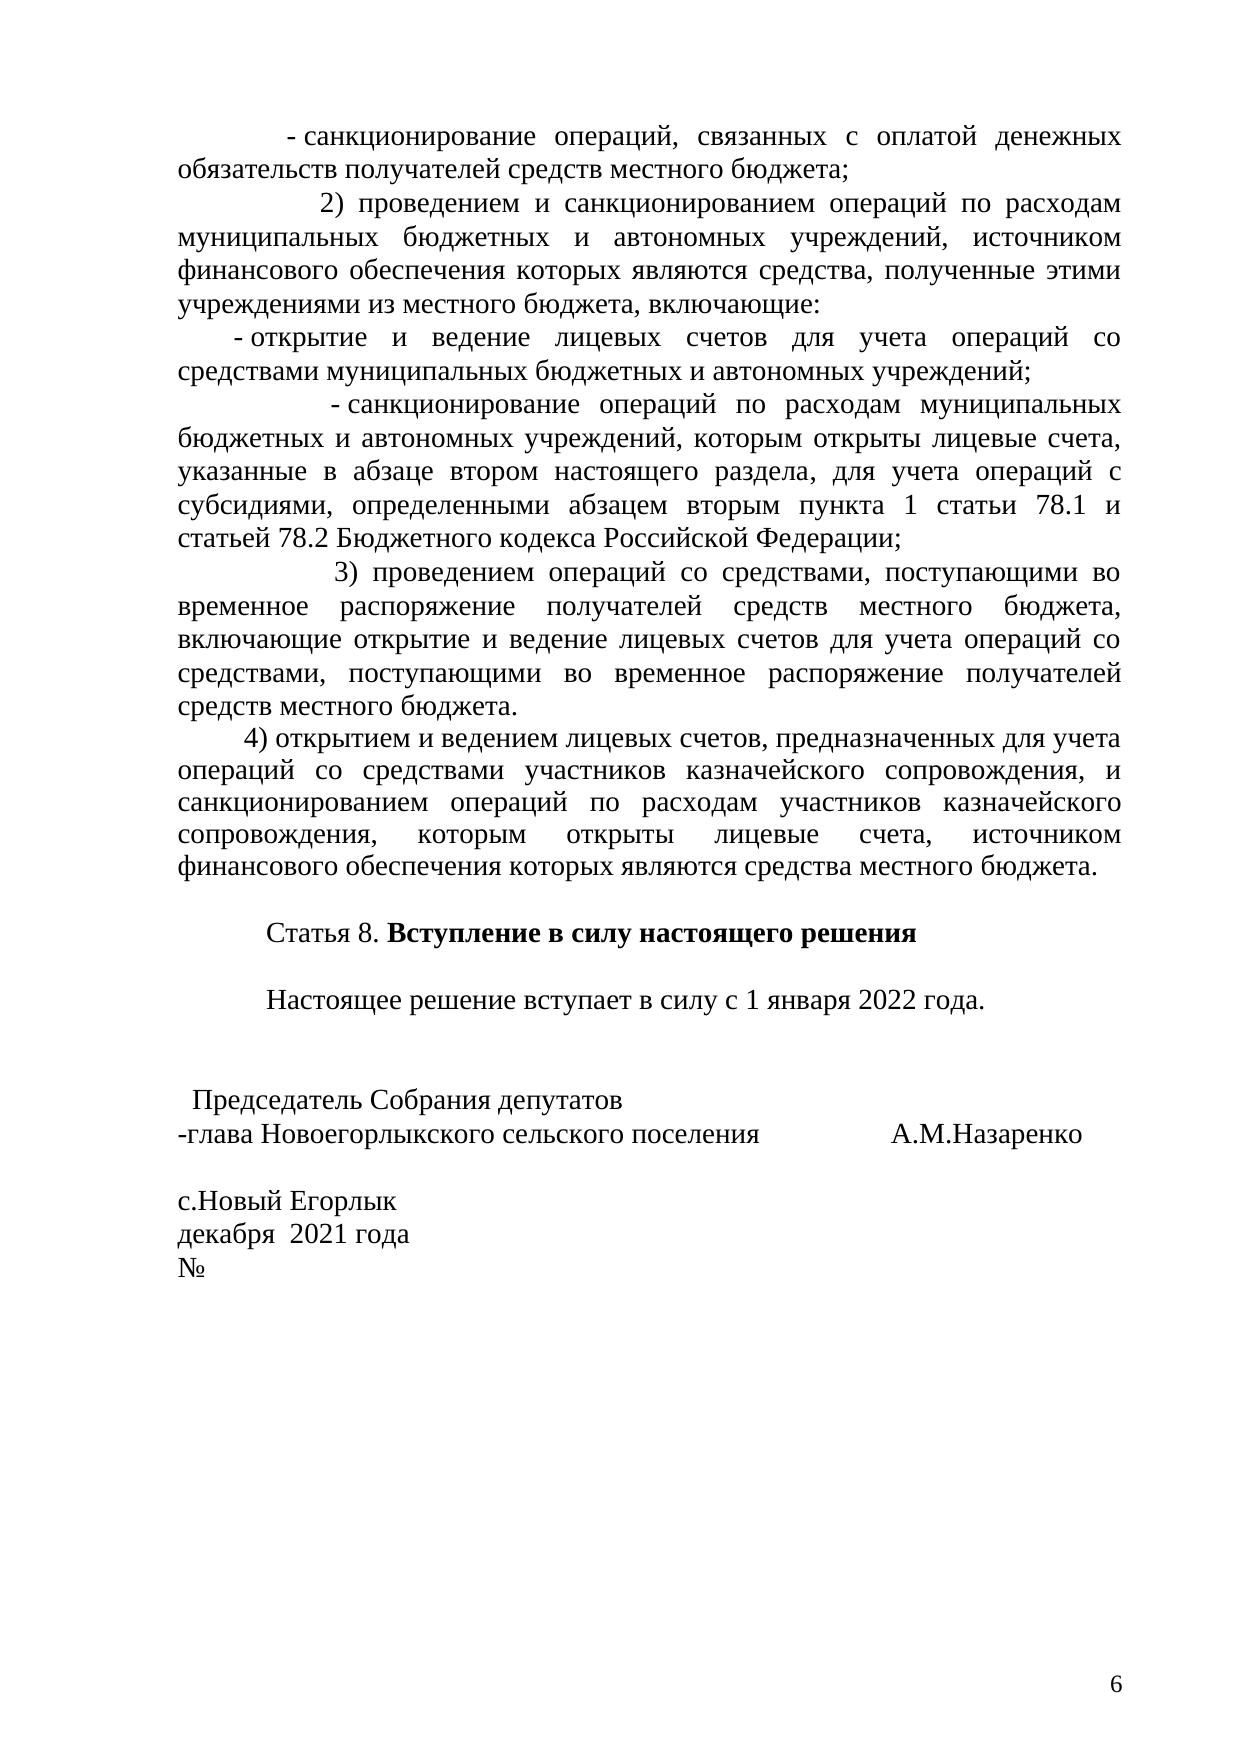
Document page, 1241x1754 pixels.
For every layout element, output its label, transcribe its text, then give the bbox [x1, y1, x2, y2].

text декабря 2021 года [177, 1217, 1122, 1250]
text Статья 8. Вступление в силу настоящего решения [177, 915, 1122, 948]
text № [177, 1250, 1122, 1284]
text - санкционирование операций по расходам муниципальных бюджетных и автономных учреждений, которым открыты лицевые счета, указанные в абзаце втором настоящего раздела, для учета операций с субсидиями, определенными абзацем вторым пункта 1 статьи 78.1 и статьей 78.2 Бюджетного кодекса Российской Федерации; [177, 386, 1122, 554]
text -глава Новоегорлыкского сельского поселения А.М.Назаренко [177, 1116, 1122, 1149]
text - санкционирование операций, связанных с оплатой денежных обязательств получателей средств местного бюджета; [177, 118, 1122, 185]
text 4) открытием и ведением лицевых счетов, предназначенных для учета операций со средствами участников казначейского сопровождения, и санкционированием операций по расходам участников казначейского сопровождения, которым открыты лицевые счета, источником финансового обеспечения которых являются средства местного бюджета. [177, 722, 1122, 881]
text Настоящее решение вступает в силу с 1 января 2022 года. [177, 982, 1122, 1015]
text Председатель Собрания депутатов [177, 1082, 1122, 1116]
text 3) проведением операций со средствами, поступающими во временное распоряжение получателей средств местного бюджета, включающие открытие и ведение лицевых счетов для учета операций со средствами, поступающими во временное распоряжение получателей средств местного бюджета. [177, 554, 1122, 722]
text с.Новый Егорлык [177, 1183, 1122, 1217]
text - открытие и ведение лицевых счетов для учета операций со средствами муниципальных бюджетных и автономных учреждений; [177, 319, 1122, 386]
text 2) проведением и санкционированием операций по расходам муниципальных бюджетных и автономных учреждений, источником финансового обеспечения которых являются средства, полученные этими учреждениями из местного бюджета, включающие: [177, 185, 1122, 319]
